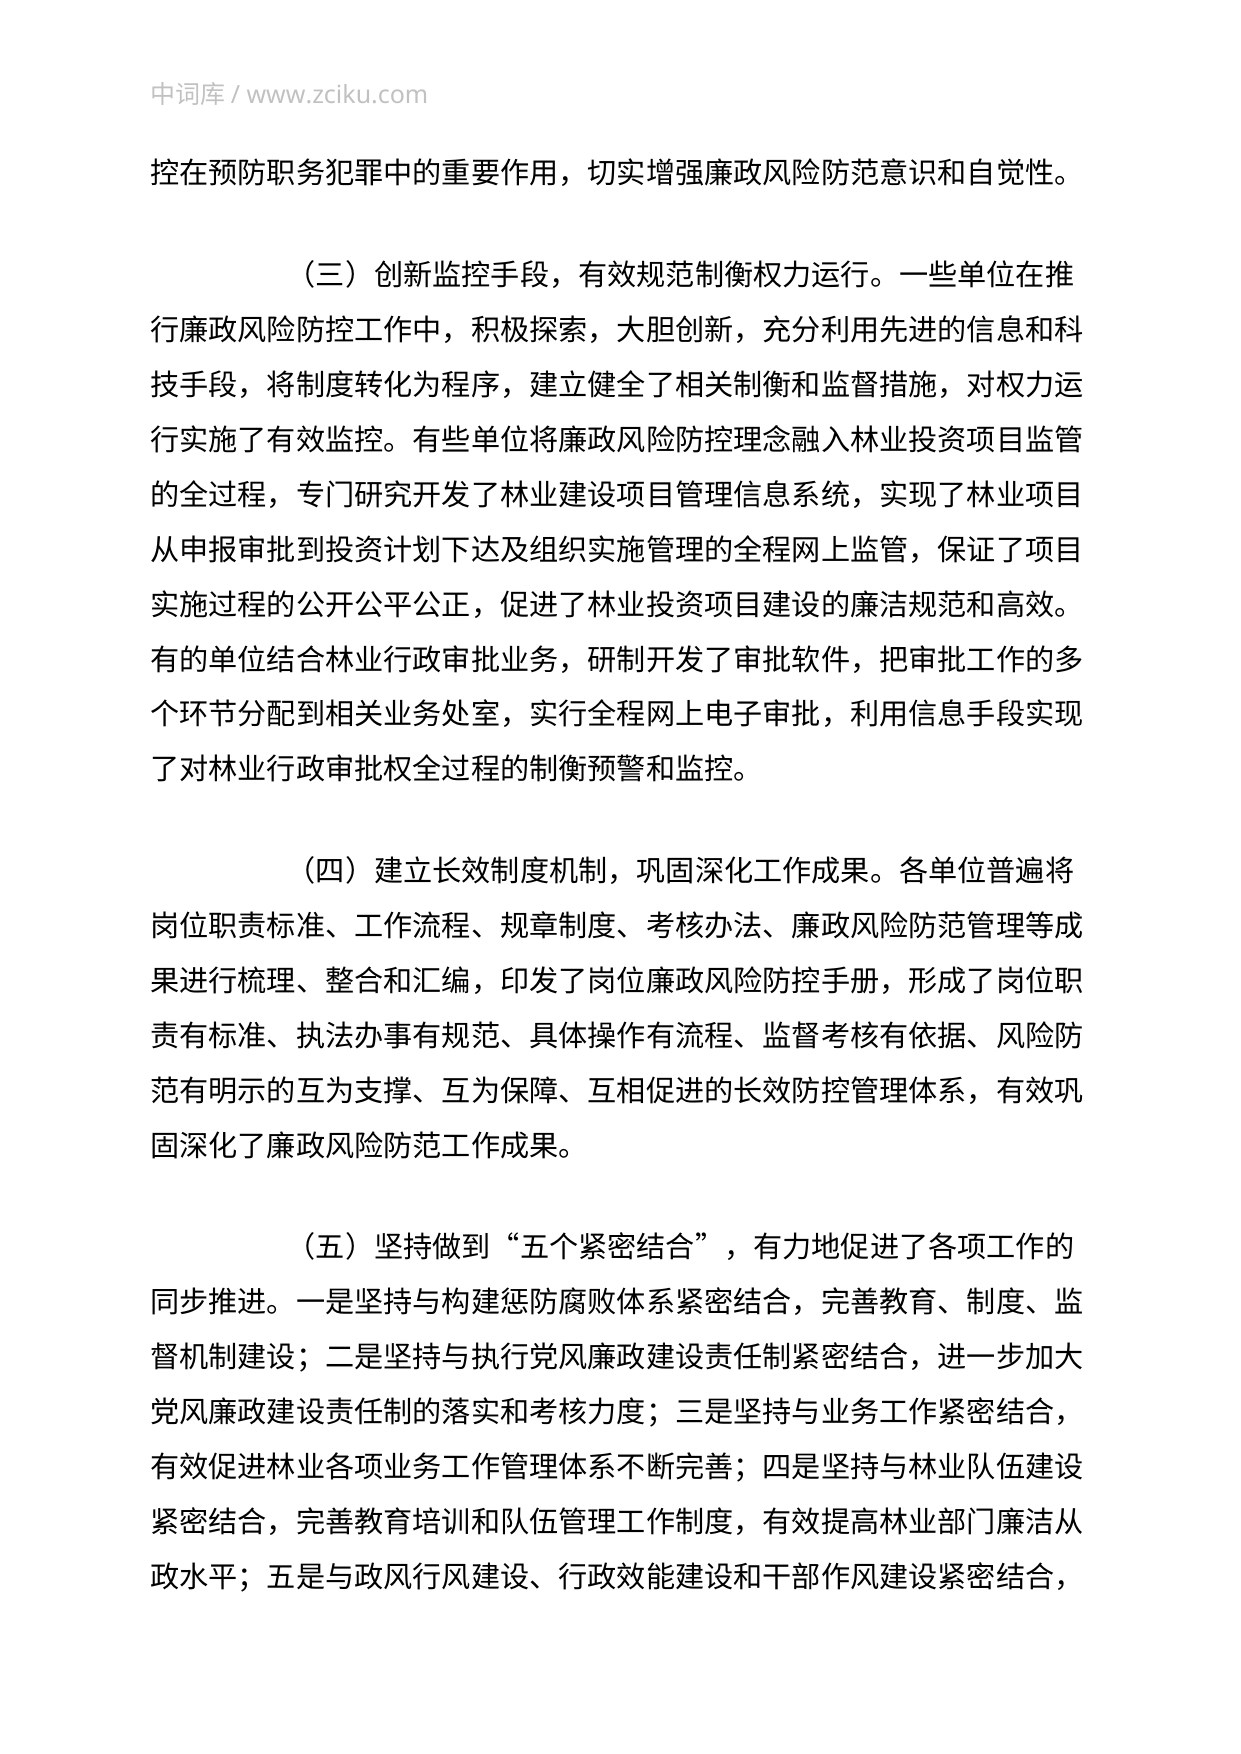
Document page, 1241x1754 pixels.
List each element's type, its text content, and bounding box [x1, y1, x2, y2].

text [150, 150, 1090, 192]
text （三）创新监控手段，有效规范制衡权力运行。一些单位在推行廉政风险防控工作中，积极探索，大胆创新，充分利用先进的信息和科技手段，将制度转化为程序，建立健全了相关制衡和监督措施，对权力运行实施了有效监控。有些单位将廉政风险防控理念融入林业投资项目监管的全过程，专门研究开发了林业建设项目管理信息系统，实现了林业项目从申报审批到投资计划下达及组织实施管理的全程网上监管，保证了项目实施过程的公开公平公正，促进了林业投资项目建设的廉洁规范和高效。有的单位结合林业行政审批业务，研制开发了审批软件，把审批工作的多个环节分配到相关业务处室，实行全程网上电子审批，利用信息手段实现了对林业行政审批权全过程的制衡预警和监控。 [150, 252, 1090, 788]
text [150, 1224, 1090, 1596]
text （四）建立长效制度机制，巩固深化工作成果。各单位普遍将岗位职责标准、工作流程、规章制度、考核办法、廉政风险防范管理等成果进行梳理、整合和汇编，印发了岗位廉政风险防控手册，形成了岗位职责有标准、执法办事有规范、具体操作有流程、监督考核有依据、风险防范有明示的互为支撑、互为保障、互相促进的长效防控管理体系，有效巩固深化了廉政风险防范工作成果。 [150, 848, 1090, 1164]
